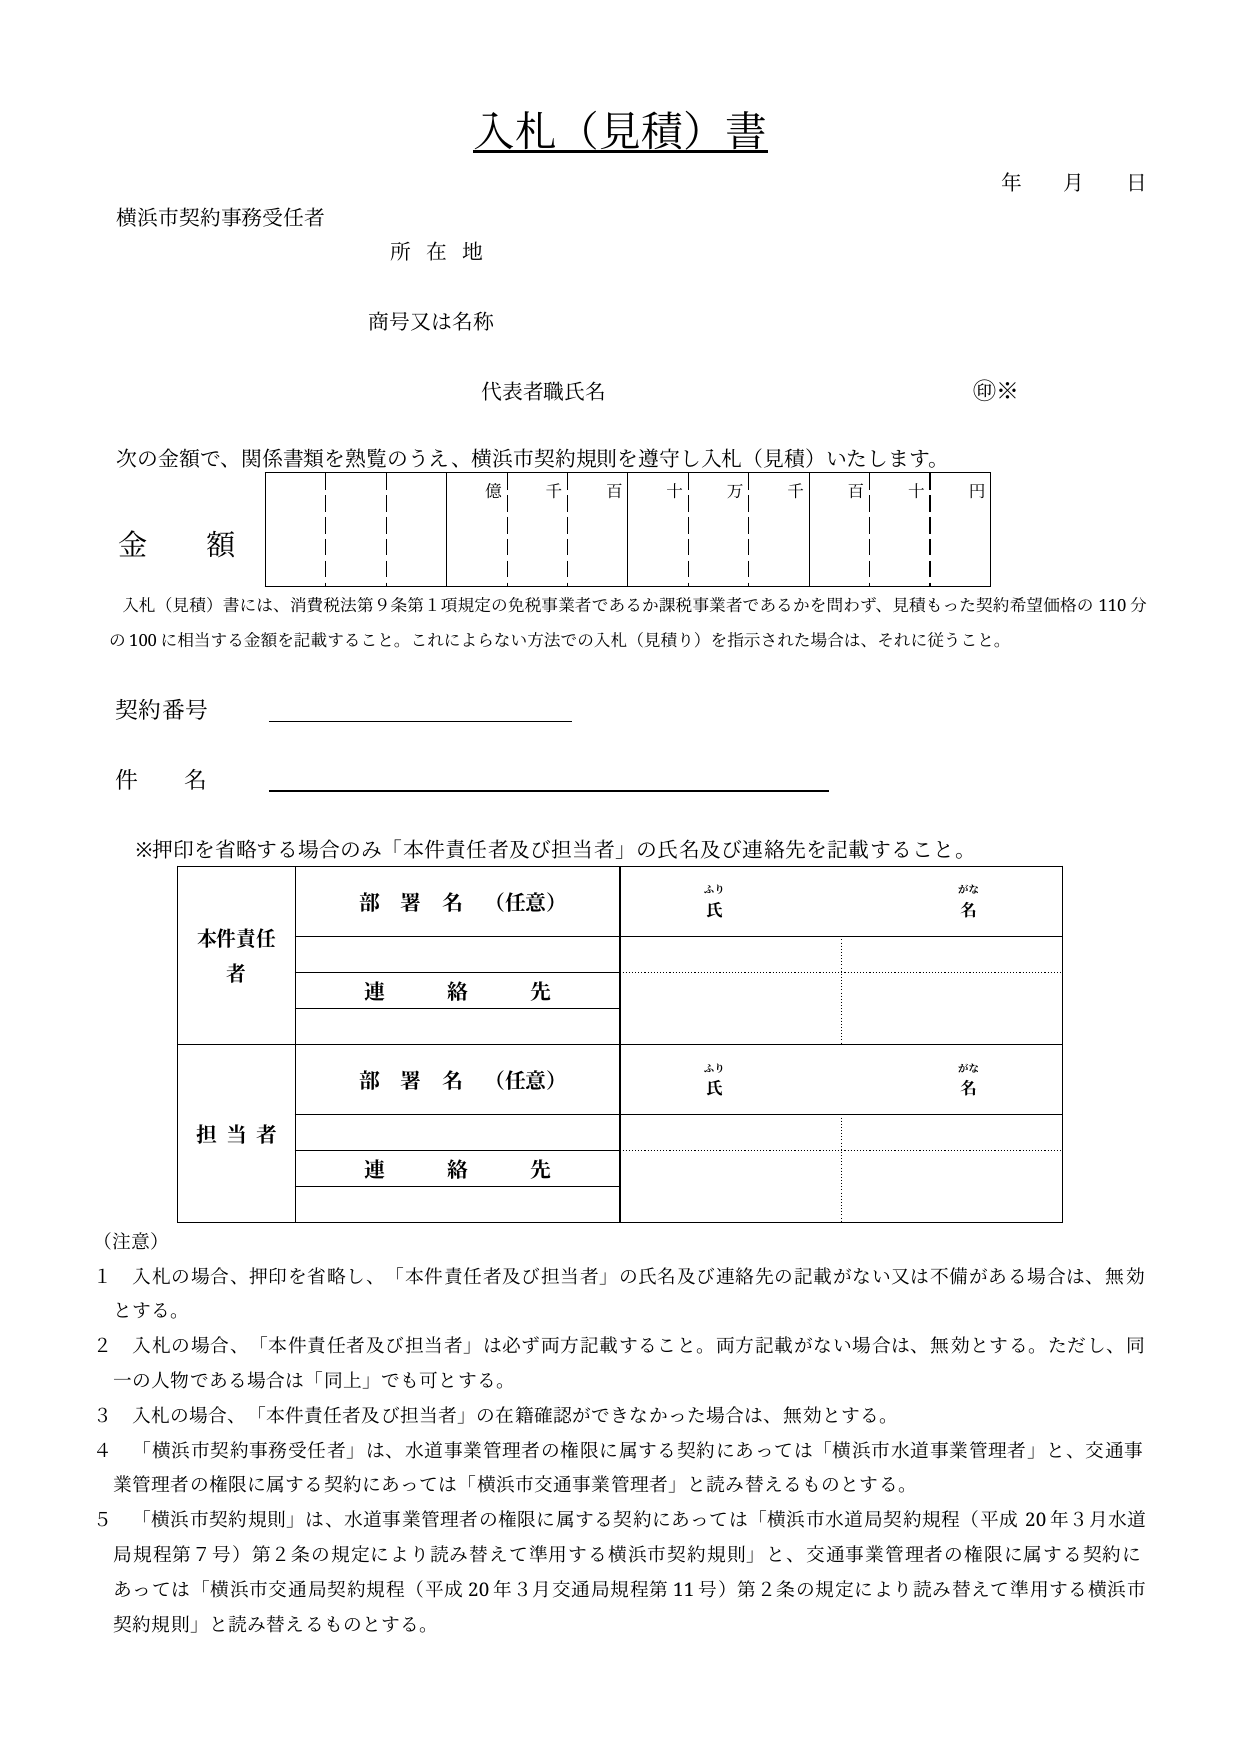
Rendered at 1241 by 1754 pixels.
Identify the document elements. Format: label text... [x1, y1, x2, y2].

table_cell [296, 937, 619, 972]
text 件 名 [94, 761, 1146, 796]
text 代表者職氏名 ㊞※ [94, 372, 1146, 407]
table_header 万 [688, 473, 749, 586]
table_cell [621, 1045, 1062, 1114]
text 年 月 日 [94, 164, 1146, 198]
table_header 本件責任者 [178, 867, 295, 1044]
table_header 億 [447, 473, 507, 586]
table_cell [621, 972, 841, 1044]
table_header 千 [749, 473, 809, 586]
text ４ 「横浜市契約事務受任者」は、水道事業管理者の権限に属する契約にあっては「横浜市水道事業管理者」と、交通事業管理者の権限に属する契約にあっては「横浜市交通事業管理者」と読み替えるものとする。 [94, 1432, 1146, 1501]
table_cell 連 絡 先 [296, 1151, 619, 1186]
table_header 百 [568, 473, 627, 586]
text 所在地 [94, 233, 1146, 268]
table_header 千 [507, 473, 567, 586]
table_header [326, 473, 386, 586]
table_header [621, 867, 1062, 936]
text ※押印を省略する場合のみ「本件責任者及び担当者」の氏名及び連絡先を記載すること。 [94, 831, 1146, 866]
table_cell [841, 1150, 1062, 1222]
table_header 十 [870, 473, 930, 586]
table_header 円 [930, 473, 990, 586]
table_header 百 [810, 473, 869, 586]
table_header [386, 473, 446, 586]
table_cell [841, 937, 1062, 972]
table_cell [296, 1115, 619, 1150]
text １ 入札の場合、押印を省略し、「本件責任者及び担当者」の氏名及び連絡先の記載がない又は不備がある場合は、無効とする。 [94, 1258, 1146, 1327]
table_cell [296, 1009, 619, 1044]
text 商号又は名称 [94, 303, 1146, 338]
table_cell 部 署 名 （任意） [296, 1045, 619, 1114]
table_cell 担当者 [178, 1045, 295, 1222]
text ２ 入札の場合、「本件責任者及び担当者」は必ず両方記載すること。両方記載がない場合は、無効とする。ただし、同一の人物である場合は「同上」でも可とする。 [94, 1327, 1146, 1397]
table_cell [296, 1187, 619, 1222]
table_cell [621, 937, 841, 972]
table_header 部 署 名 （任意） [296, 867, 619, 936]
table_cell 連 絡 先 [296, 973, 619, 1008]
text 次の金額で、関係書類を熟覧のうえ、横浜市契約規則を遵守し入札（見積）いたします。 [94, 442, 1146, 472]
text 入札（見積）書 [94, 94, 1146, 164]
text 入札（見積）書には、消費税法第９条第１項規定の免税事業者であるか課税事業者であるかを問わず、見積もった契約希望価格の110分の100に相当する金額を記載すること。これによらない方法での入札（見積り）を指示された場合は、それに従うこと。 [109, 587, 1146, 657]
text ５ 「横浜市契約規則」は、水道事業管理者の権限に属する契約にあっては「横浜市水道局契約規程（平成20年３月水道局規程第７号）第２条の規定により読み替えて準用する横浜市契約規則」と、交通事業管理者の権限に属する契約にあっては「横浜市交通局契約規程（平成20年３月交通局規程第11号）第２条の規定により読み替えて準用する横浜市契約規則」と読み替えるものとする。 [94, 1501, 1146, 1640]
text 契約番号 [94, 692, 1146, 726]
table_cell [621, 1150, 841, 1222]
text （注意） [94, 1223, 1146, 1258]
table_header 十 [628, 473, 688, 586]
table_cell [621, 1115, 841, 1150]
table_cell [841, 972, 1062, 1044]
text 横浜市契約事務受任者 [94, 198, 1146, 233]
table_header [266, 473, 326, 586]
table_header 金 額 [99, 472, 265, 586]
text ３ 入札の場合、「本件責任者及び担当者」の在籍確認ができなかった場合は、無効とする。 [94, 1397, 1146, 1432]
table_cell [841, 1115, 1062, 1150]
